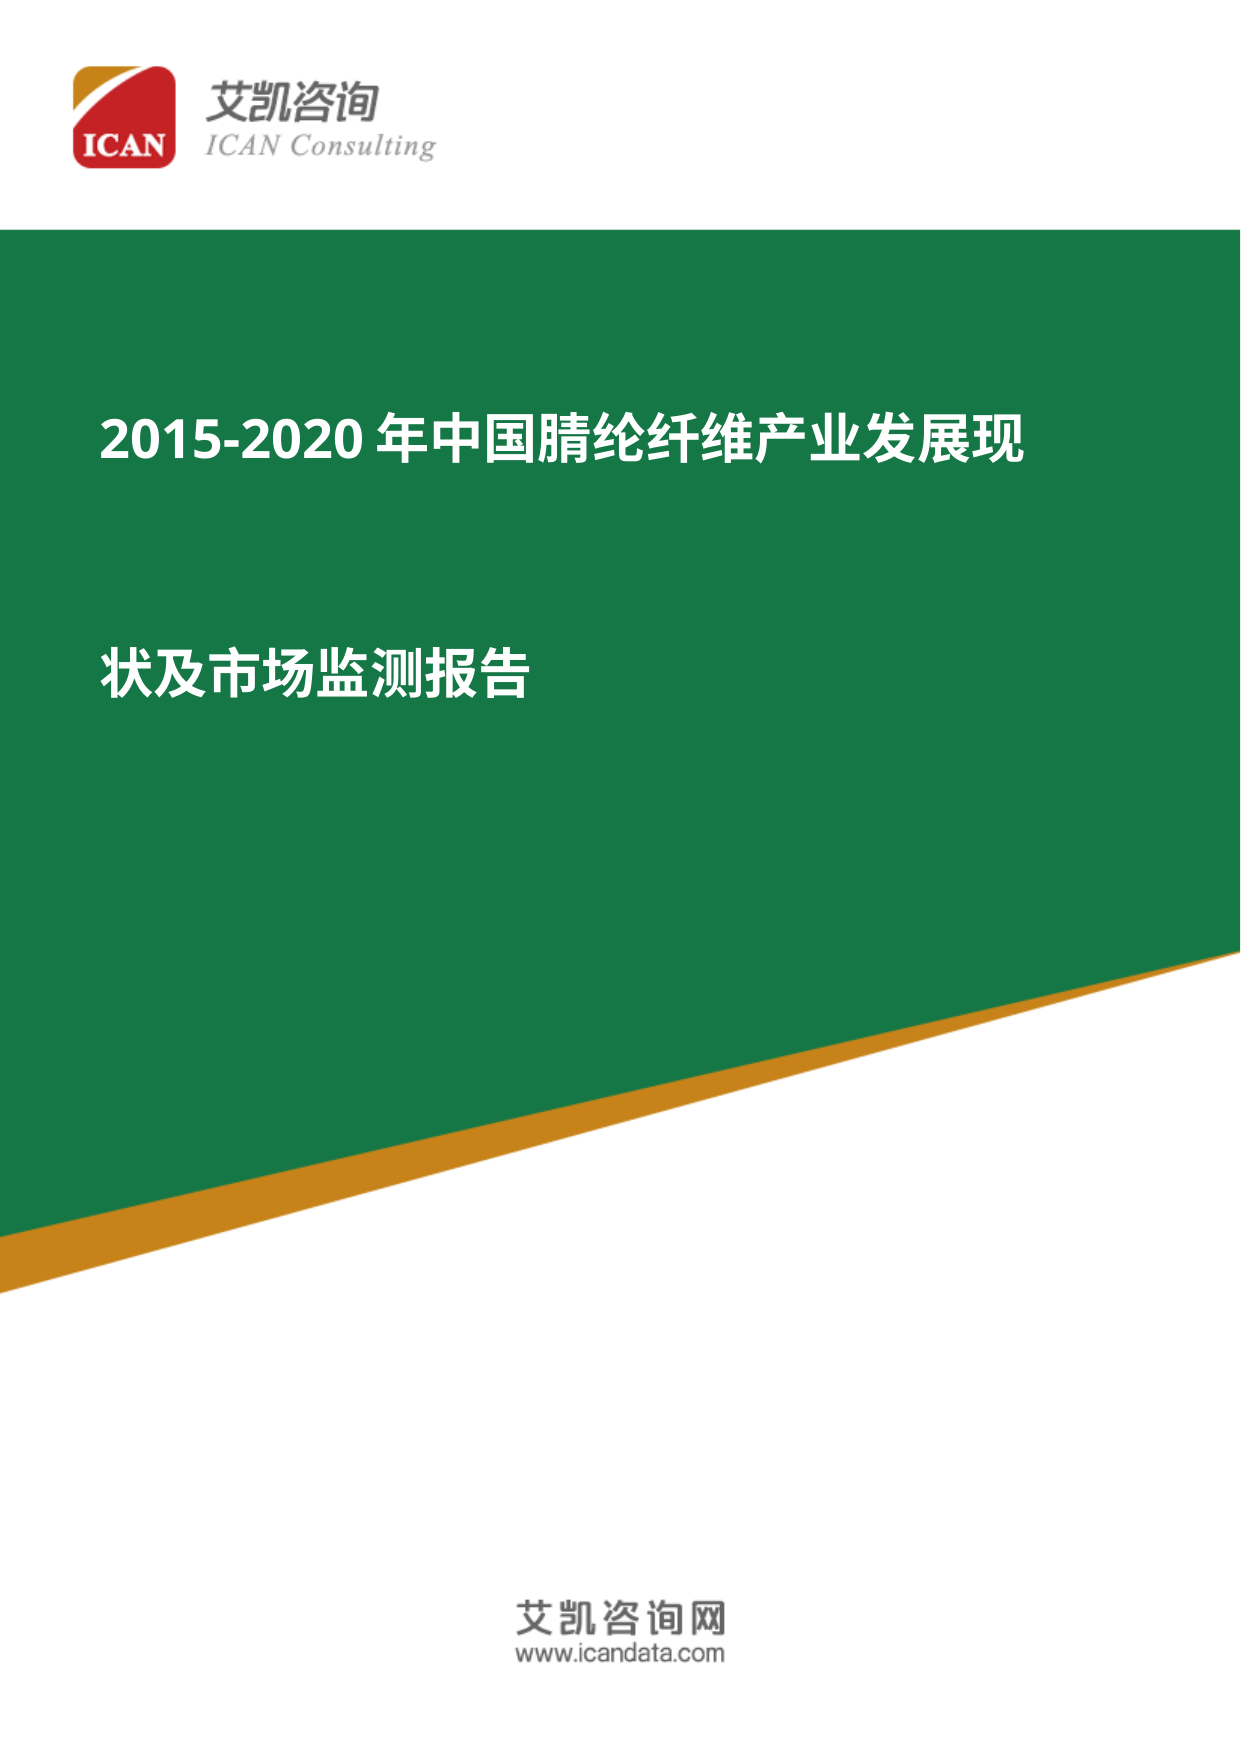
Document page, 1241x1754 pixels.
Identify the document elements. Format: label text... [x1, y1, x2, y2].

picture [0, 5, 1241, 1754]
subtitle 2015-2020年中国腈纶纤维产业发展现状及市场监测报告 [99, 386, 1053, 718]
